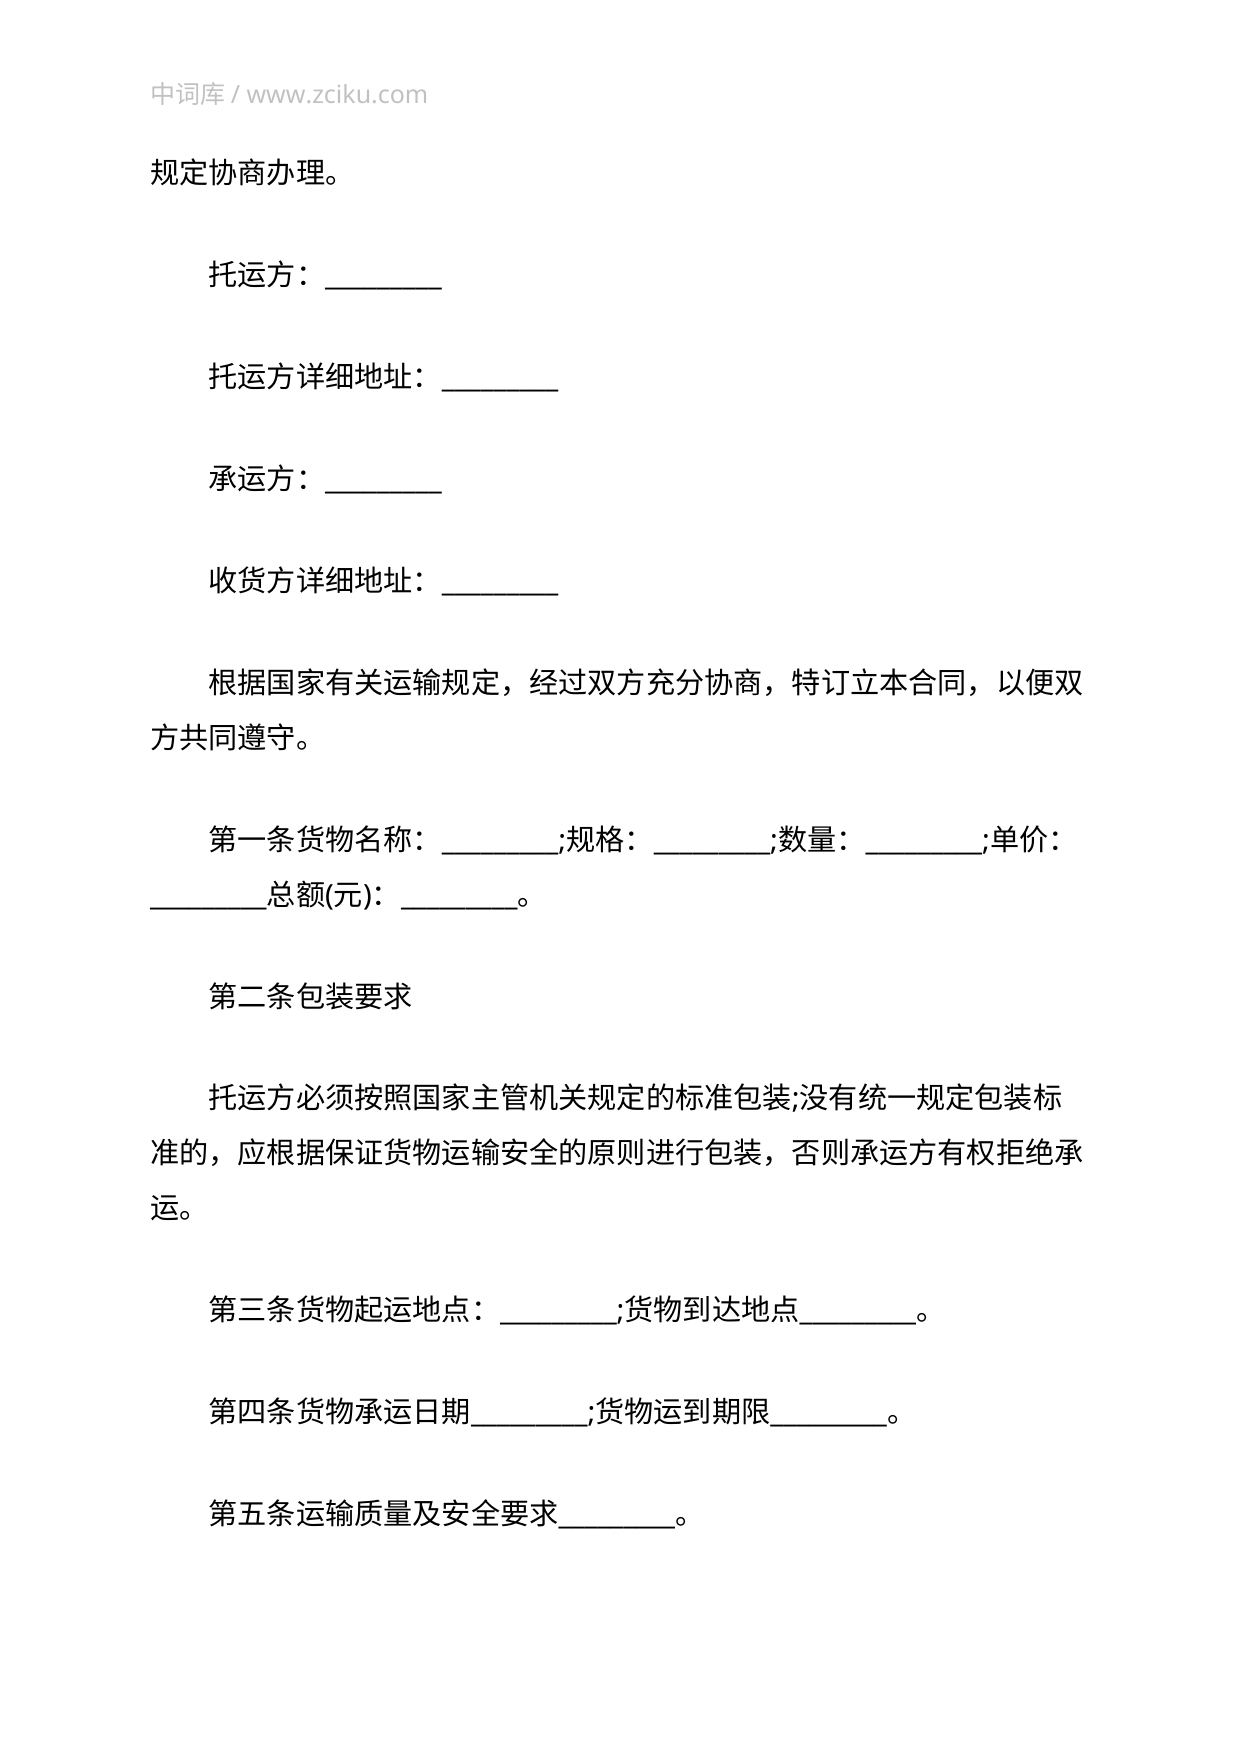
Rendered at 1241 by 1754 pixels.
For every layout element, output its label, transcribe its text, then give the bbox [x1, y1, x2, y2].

text 承运方：_________ [150, 456, 1090, 498]
text 第三条货物起运地点：_________;货物到达地点_________。 [150, 1287, 1090, 1329]
text 第二条包装要求 [150, 973, 1090, 1016]
text 托运方详细地址：_________ [150, 354, 1090, 396]
text 托运方：_________ [150, 252, 1090, 294]
text 收货方详细地址：_________ [150, 558, 1090, 600]
text 第五条运输质量及安全要求_________。 [150, 1491, 1090, 1533]
text 根据国家有关运输规定，经过双方充分协商，特订立本合同，以便双方共同遵守。 [150, 660, 1090, 757]
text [150, 150, 1090, 192]
text 第四条货物承运日期_________;货物运到期限_________。 [150, 1389, 1090, 1431]
text 第一条货物名称：_________;规格：_________;数量：_________;单价：_________总额(元)：_________。 [150, 816, 1090, 914]
text 托运方必须按照国家主管机关规定的标准包装;没有统一规定包装标准的，应根据保证货物运输安全的原则进行包装，否则承运方有权拒绝承运。 [150, 1075, 1090, 1227]
